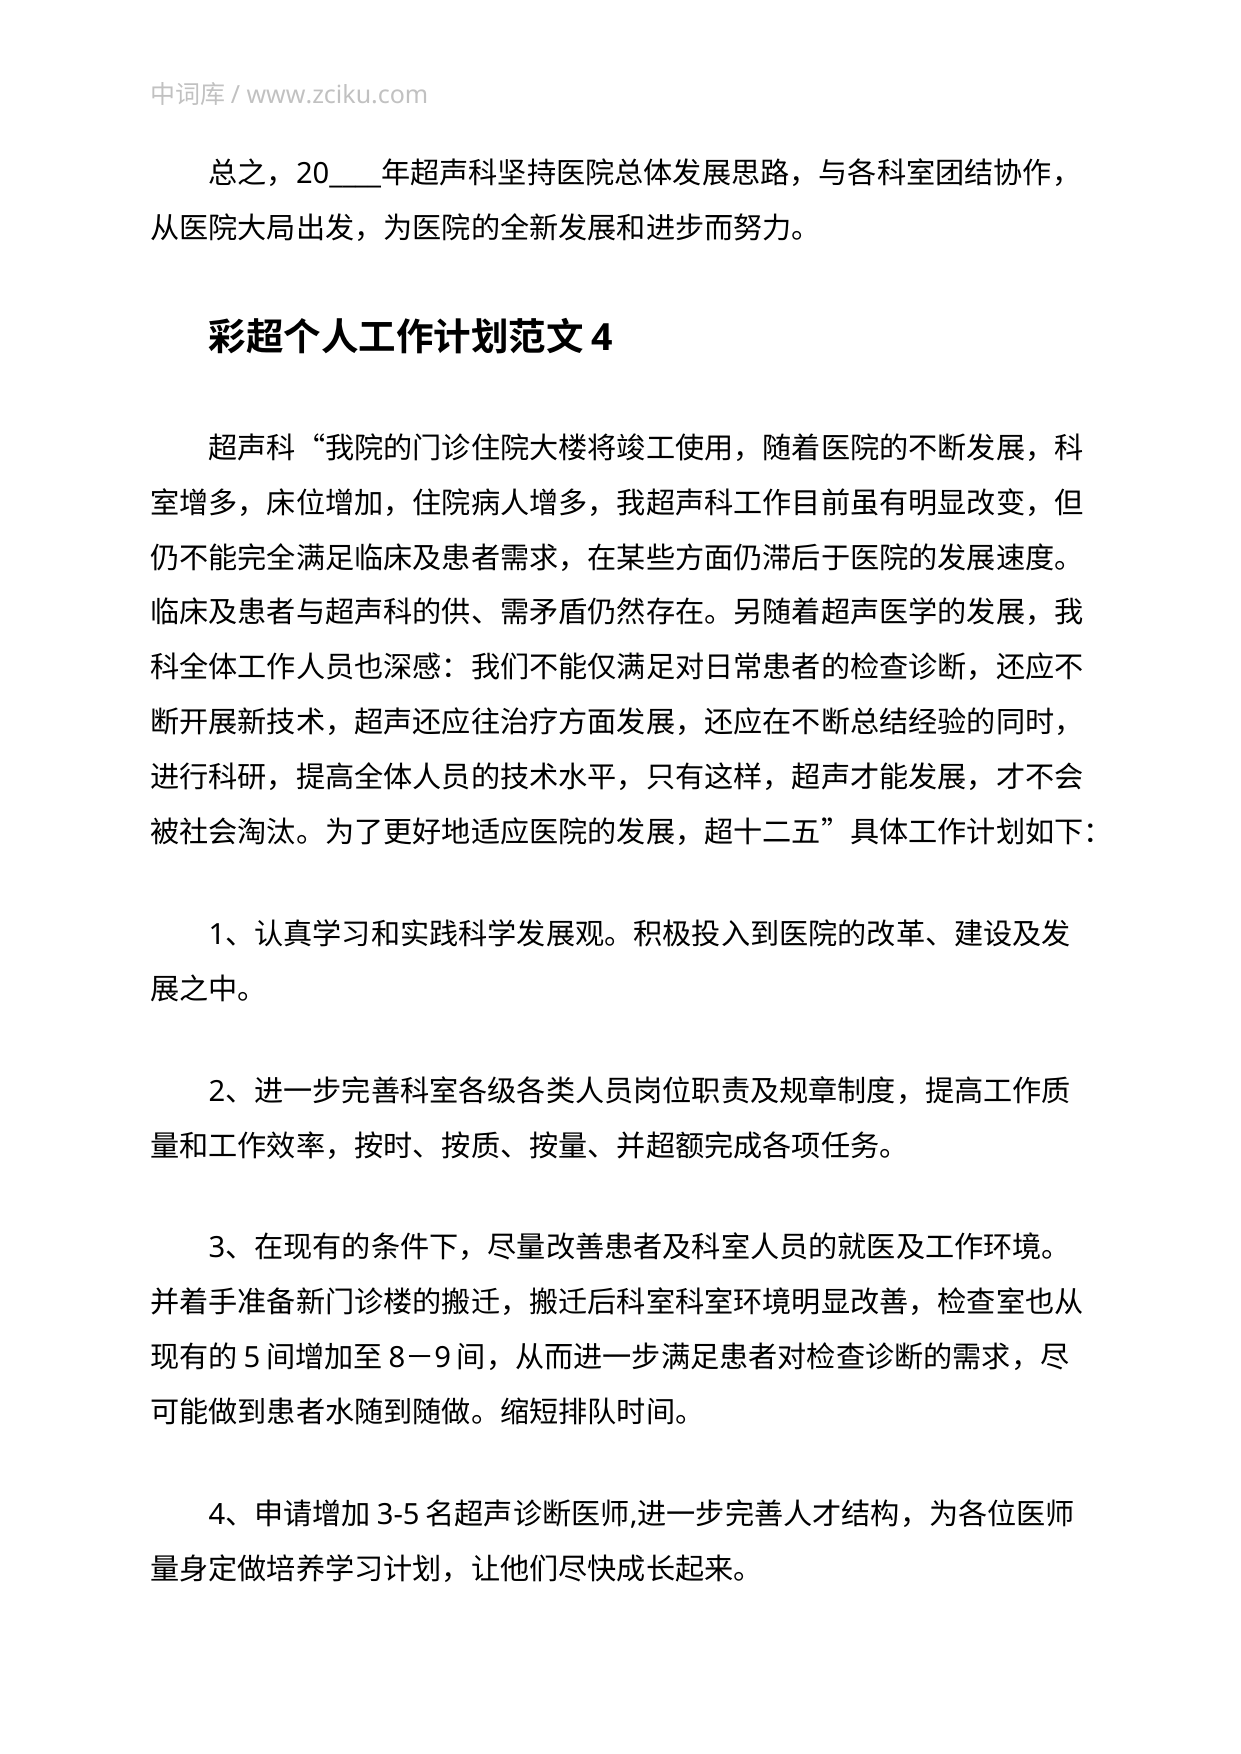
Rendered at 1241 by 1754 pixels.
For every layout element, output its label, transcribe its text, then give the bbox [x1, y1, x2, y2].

text 1、认真学习和实践科学发展观。积极投入到医院的改革、建设及发展之中。 [150, 910, 1090, 1008]
text 超声科“我院的门诊住院大楼将竣工使用，随着医院的不断发展，科室增多，床位增加，住院病人增多，我超声科工作目前虽有明显改变，但仍不能完全满足临床及患者需求，在某些方面仍滞后于医院的发展速度。临床及患者与超声科的供、需矛盾仍然存在。另随着超声医学的发展，我科全体工作人员也深感：我们不能仅满足对日常患者的检查诊断，还应不断开展新技术，超声还应往治疗方面发展，还应在不断总结经验的同时，进行科研，提高全体人员的技术水平，只有这样，超声才能发展，才不会被社会淘汰。为了更好地适应医院的发展，超十二五”具体工作计划如下： [150, 424, 1090, 851]
text 4、申请增加3-5名超声诊断医师,进一步完善人才结构，为各位医师量身定做培养学习计划，让他们尽快成长起来。 [150, 1491, 1090, 1588]
text 总之，20____年超声科坚持医院总体发展思路，与各科室团结协作，从医院大局出发，为医院的全新发展和进步而努力。 [150, 150, 1090, 247]
text 彩超个人工作计划范文4 [150, 307, 1090, 361]
text 2、进一步完善科室各级各类人员岗位职责及规章制度，提高工作质量和工作效率，按时、按质、按量、并超额完成各项任务。 [150, 1067, 1090, 1164]
text 3、在现有的条件下，尽量改善患者及科室人员的就医及工作环境。并着手准备新门诊楼的搬迁，搬迁后科室科室环境明显改善，检查室也从现有的5间增加至8－9间，从而进一步满足患者对检查诊断的需求，尽可能做到患者水随到随做。缩短排队时间。 [150, 1224, 1090, 1431]
